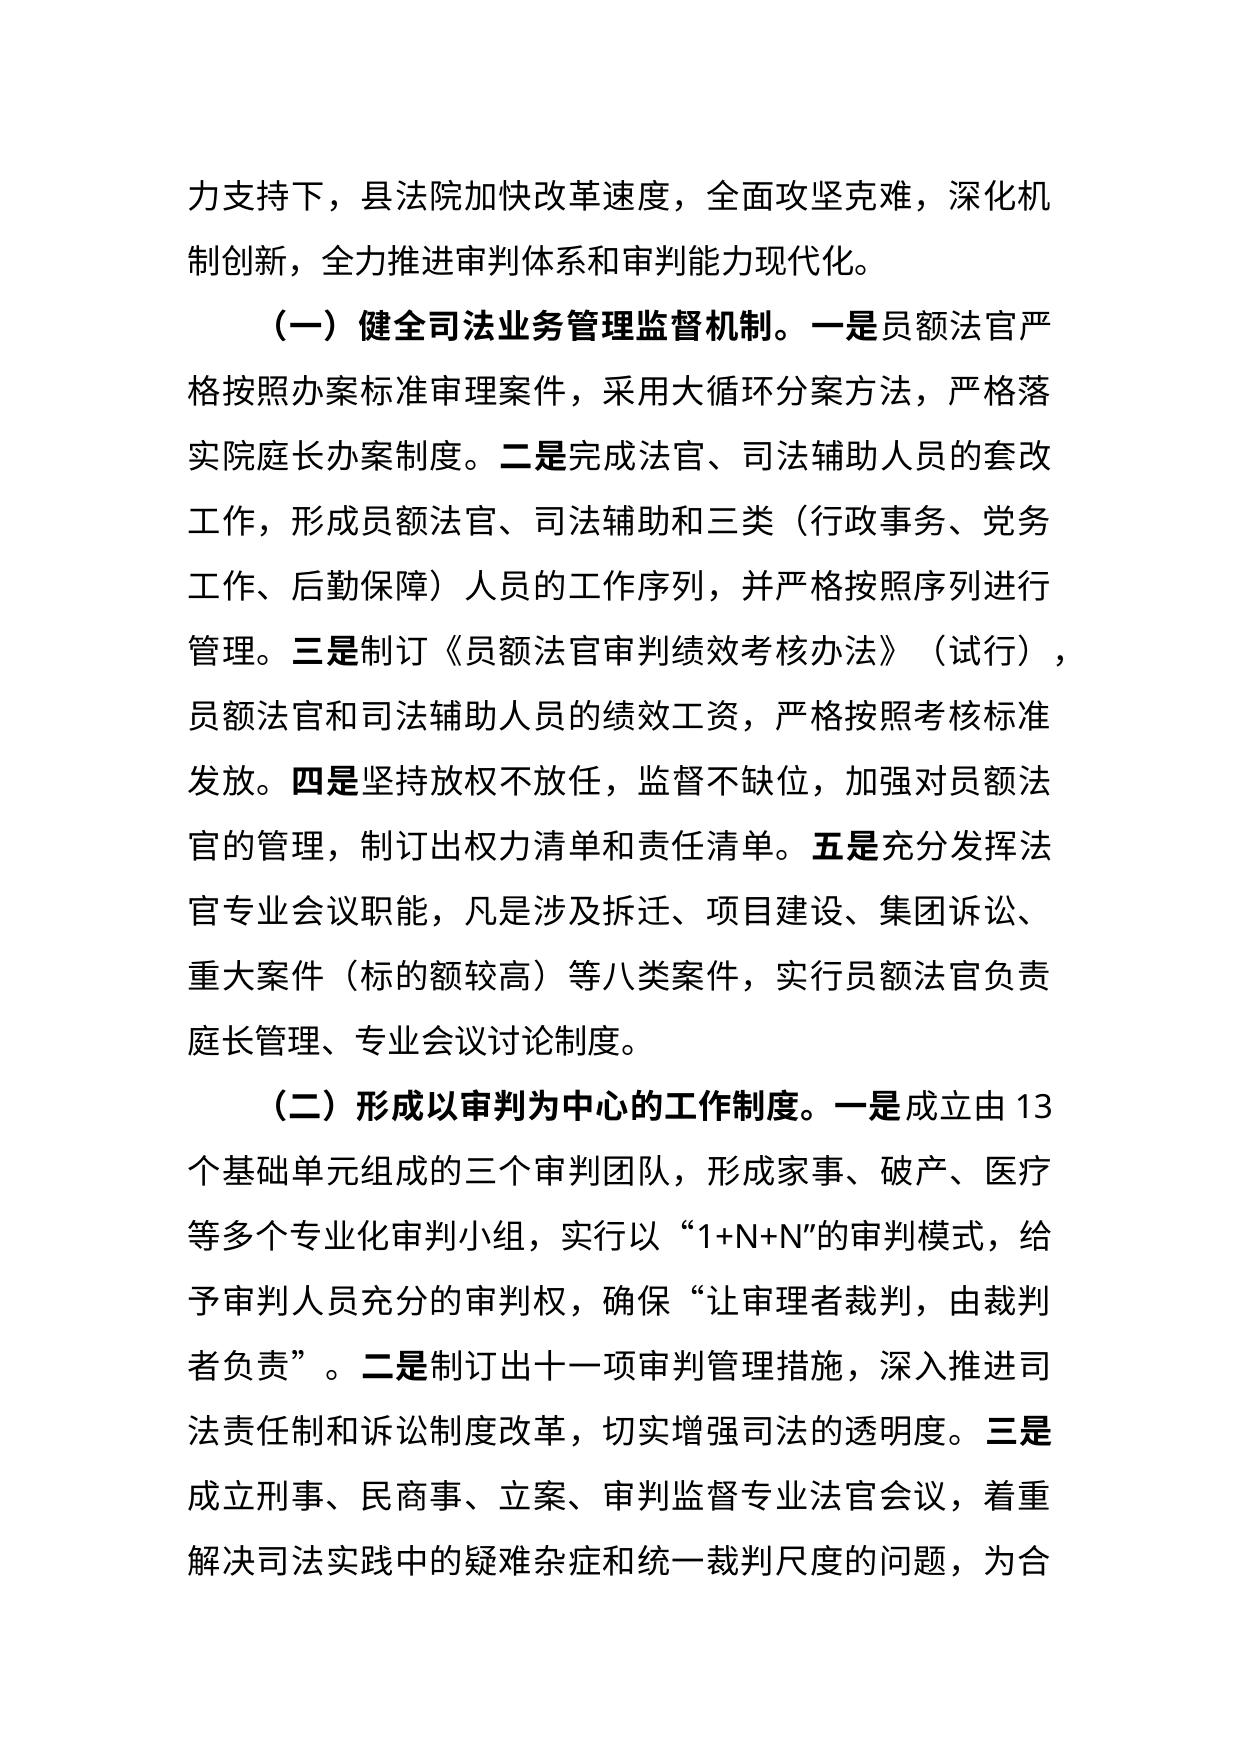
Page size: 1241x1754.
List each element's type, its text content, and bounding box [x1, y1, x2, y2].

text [187, 1072, 1053, 1592]
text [187, 162, 1053, 292]
text （一）健全司法业务管理监督机制。一是员额法官严格按照办案标准审理案件，采用大循环分案方法，严格落实院庭长办案制度。二是完成法官、司法辅助人员的套改工作，形成员额法官、司法辅助和三类（行政事务、党务工作、后勤保障）人员的工作序列，并严格按照序列进行管理。三是制订《员额法官审判绩效考核办法》（试行），员额法官和司法辅助人员的绩效工资，严格按照考核标准发放。四是坚持放权不放任，监督不缺位，加强对员额法官的管理，制订出权力清单和责任清单。五是充分发挥法官专业会议职能，凡是涉及拆迁、项目建设、集团诉讼、重大案件（标的额较高）等八类案件，实行员额法官负责、庭长管理、专业会议讨论制度。 [187, 292, 1053, 1072]
